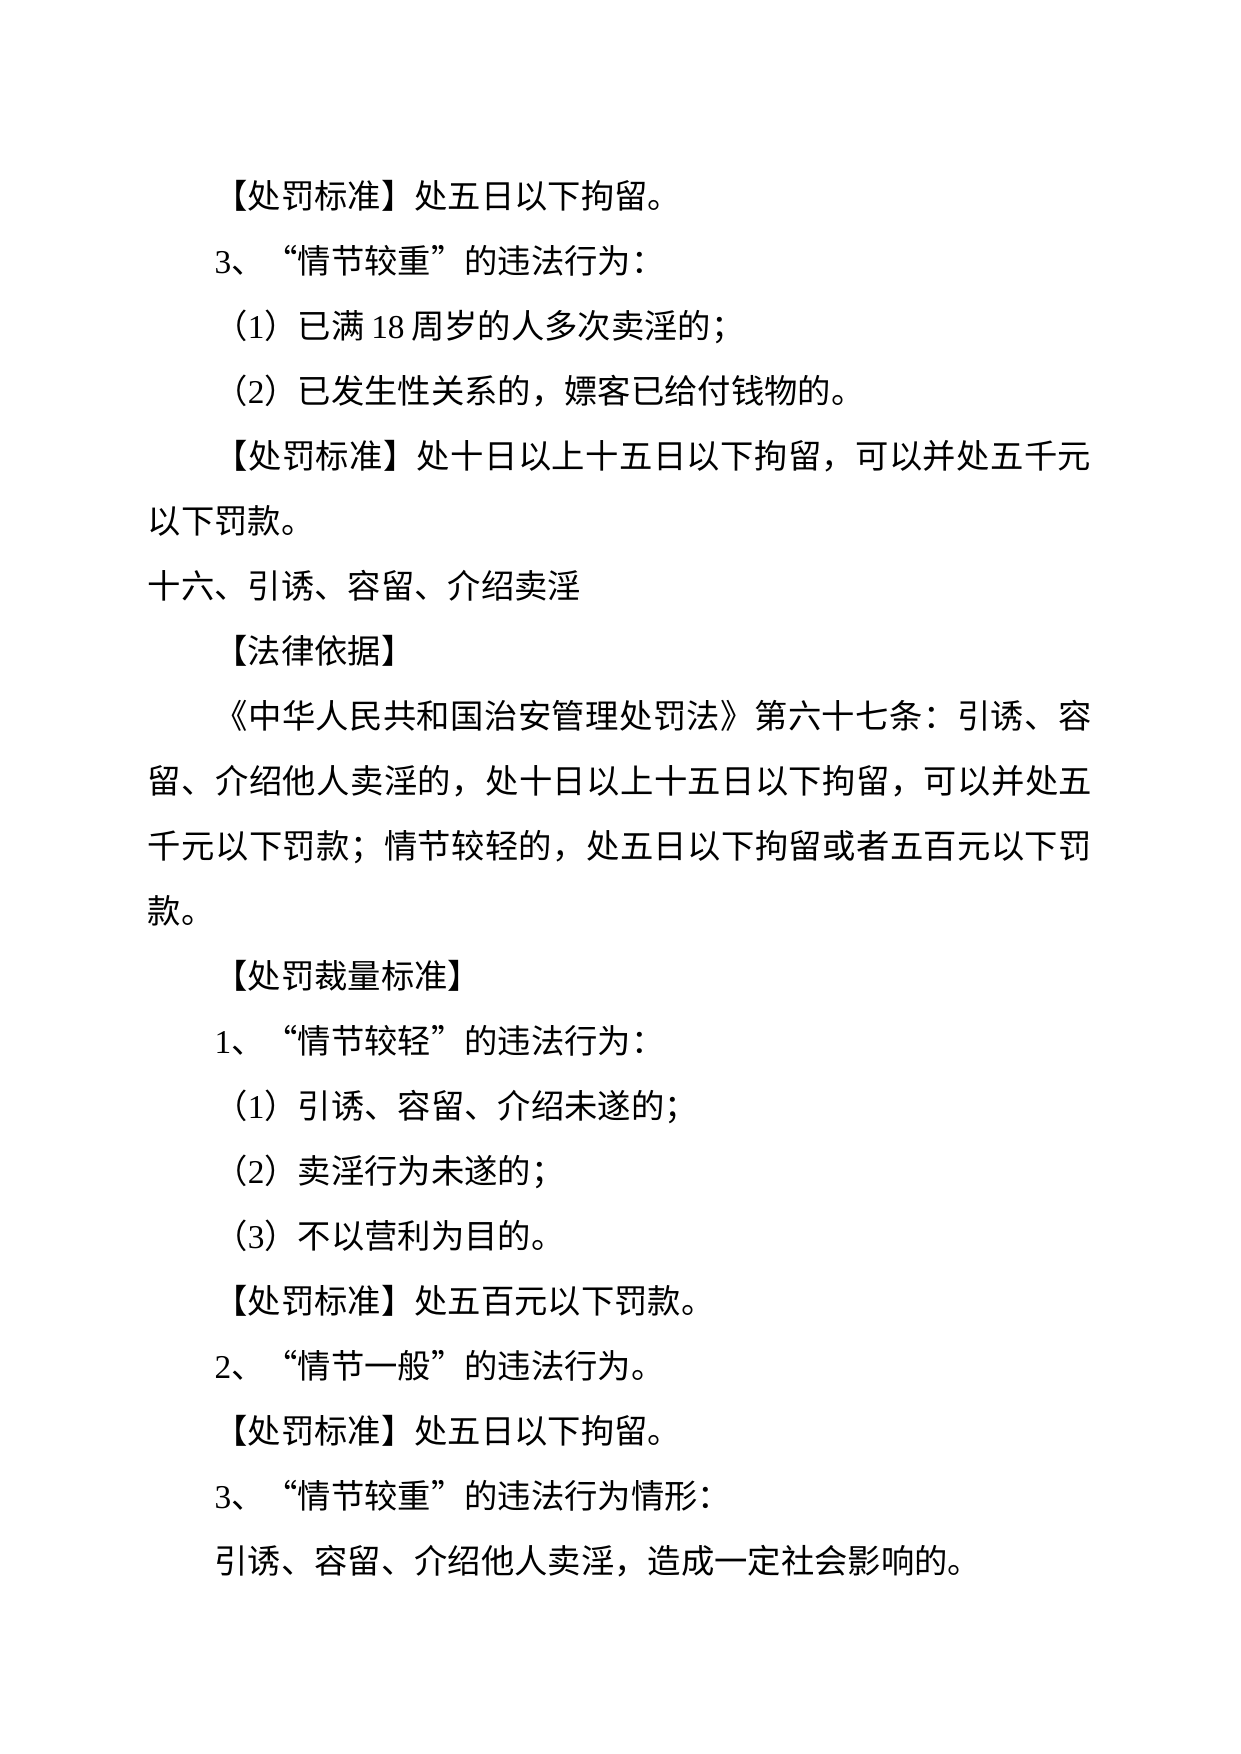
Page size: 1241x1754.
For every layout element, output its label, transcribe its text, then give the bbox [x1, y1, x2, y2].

text 【法律依据】 [148, 617, 1093, 682]
text 《中华人民共和国治安管理处罚法》第六十七条：引诱、容留、介绍他人卖淫的，处十日以上十五日以下拘留，可以并处五千元以下罚款；情节较轻的，处五日以下拘留或者五百元以下罚款。 [148, 682, 1093, 942]
text （3）不以营利为目的。 [148, 1202, 1093, 1267]
text 【处罚标准】处十日以上十五日以下拘留，可以并处五千元以下罚款。 [148, 422, 1093, 552]
text （1）已满18周岁的人多次卖淫的； [148, 292, 1093, 357]
text 【处罚裁量标准】 [148, 942, 1093, 1007]
text 1、“情节较轻”的违法行为： [148, 1007, 1093, 1072]
text （2）卖淫行为未遂的； [148, 1137, 1093, 1202]
text （1）引诱、容留、介绍未遂的； [148, 1072, 1093, 1137]
text （2）已发生性关系的，嫖客已给付钱物的。 [148, 357, 1093, 422]
text 2、“情节一般”的违法行为。 [148, 1332, 1093, 1397]
text 十六、引诱、容留、介绍卖淫 [148, 552, 1093, 617]
text 【处罚标准】处五百元以下罚款。 [148, 1267, 1093, 1332]
text 【处罚标准】处五日以下拘留。 [148, 162, 1093, 227]
text 【处罚标准】处五日以下拘留。 [148, 1397, 1093, 1462]
text 3、“情节较重”的违法行为： [148, 227, 1093, 292]
text 3、“情节较重”的违法行为情形： [148, 1462, 1093, 1527]
text 引诱、容留、介绍他人卖淫，造成一定社会影响的。 [148, 1527, 1093, 1592]
